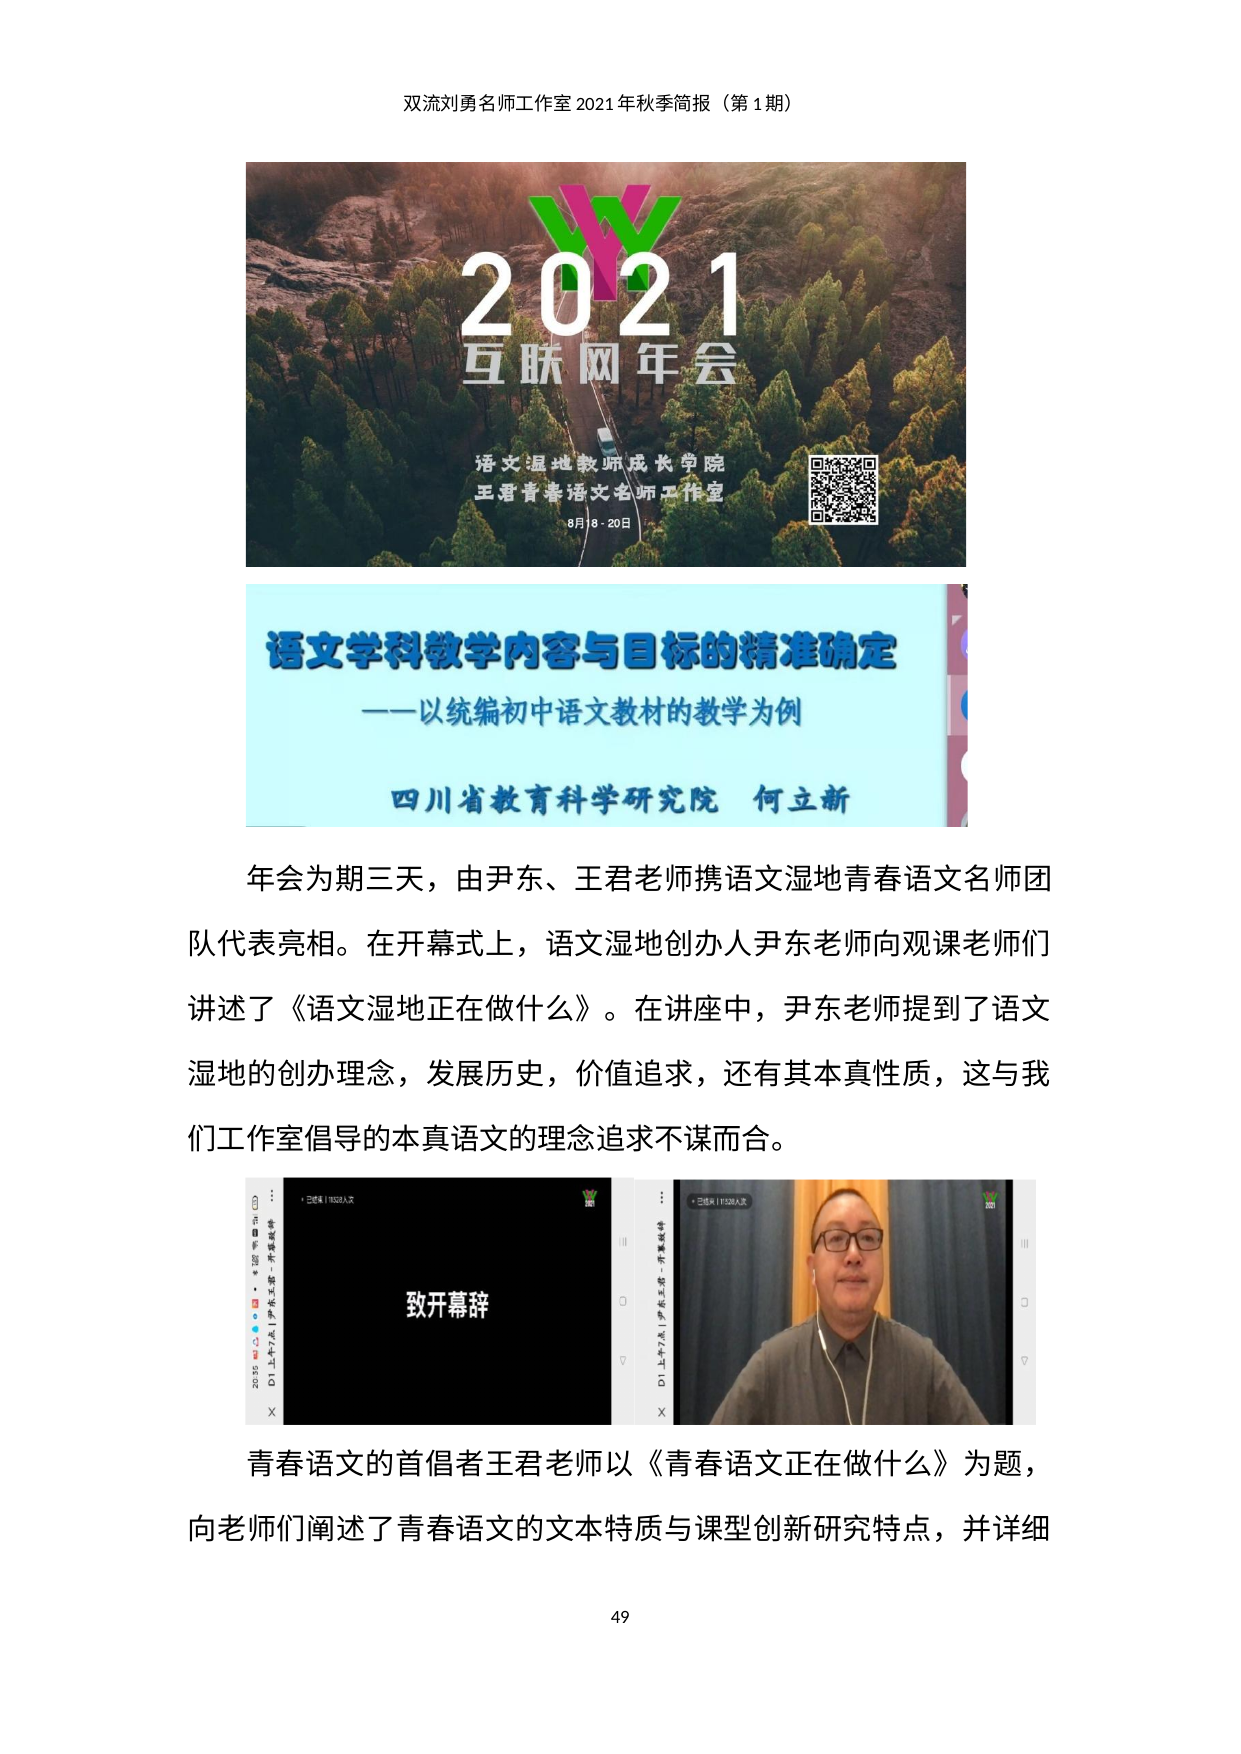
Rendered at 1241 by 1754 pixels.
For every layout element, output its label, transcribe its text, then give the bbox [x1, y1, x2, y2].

picture [245, 584, 968, 827]
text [187, 1429, 1053, 1559]
picture [245, 162, 967, 567]
text 年会为期三天，由尹东、王君老师携语文湿地青春语文名师团队代表亮相。在开幕式上，语文湿地创办人尹东老师向观课老师们讲述了《语文湿地正在做什么》。在讲座中，尹东老师提到了语文湿地的创办理念，发展历史，价值追求，还有其本真性质，这与我们工作室倡导的本真语文的理念追求不谋而合。 [187, 844, 1053, 1169]
picture [635, 1180, 1036, 1425]
picture [246, 1178, 634, 1425]
